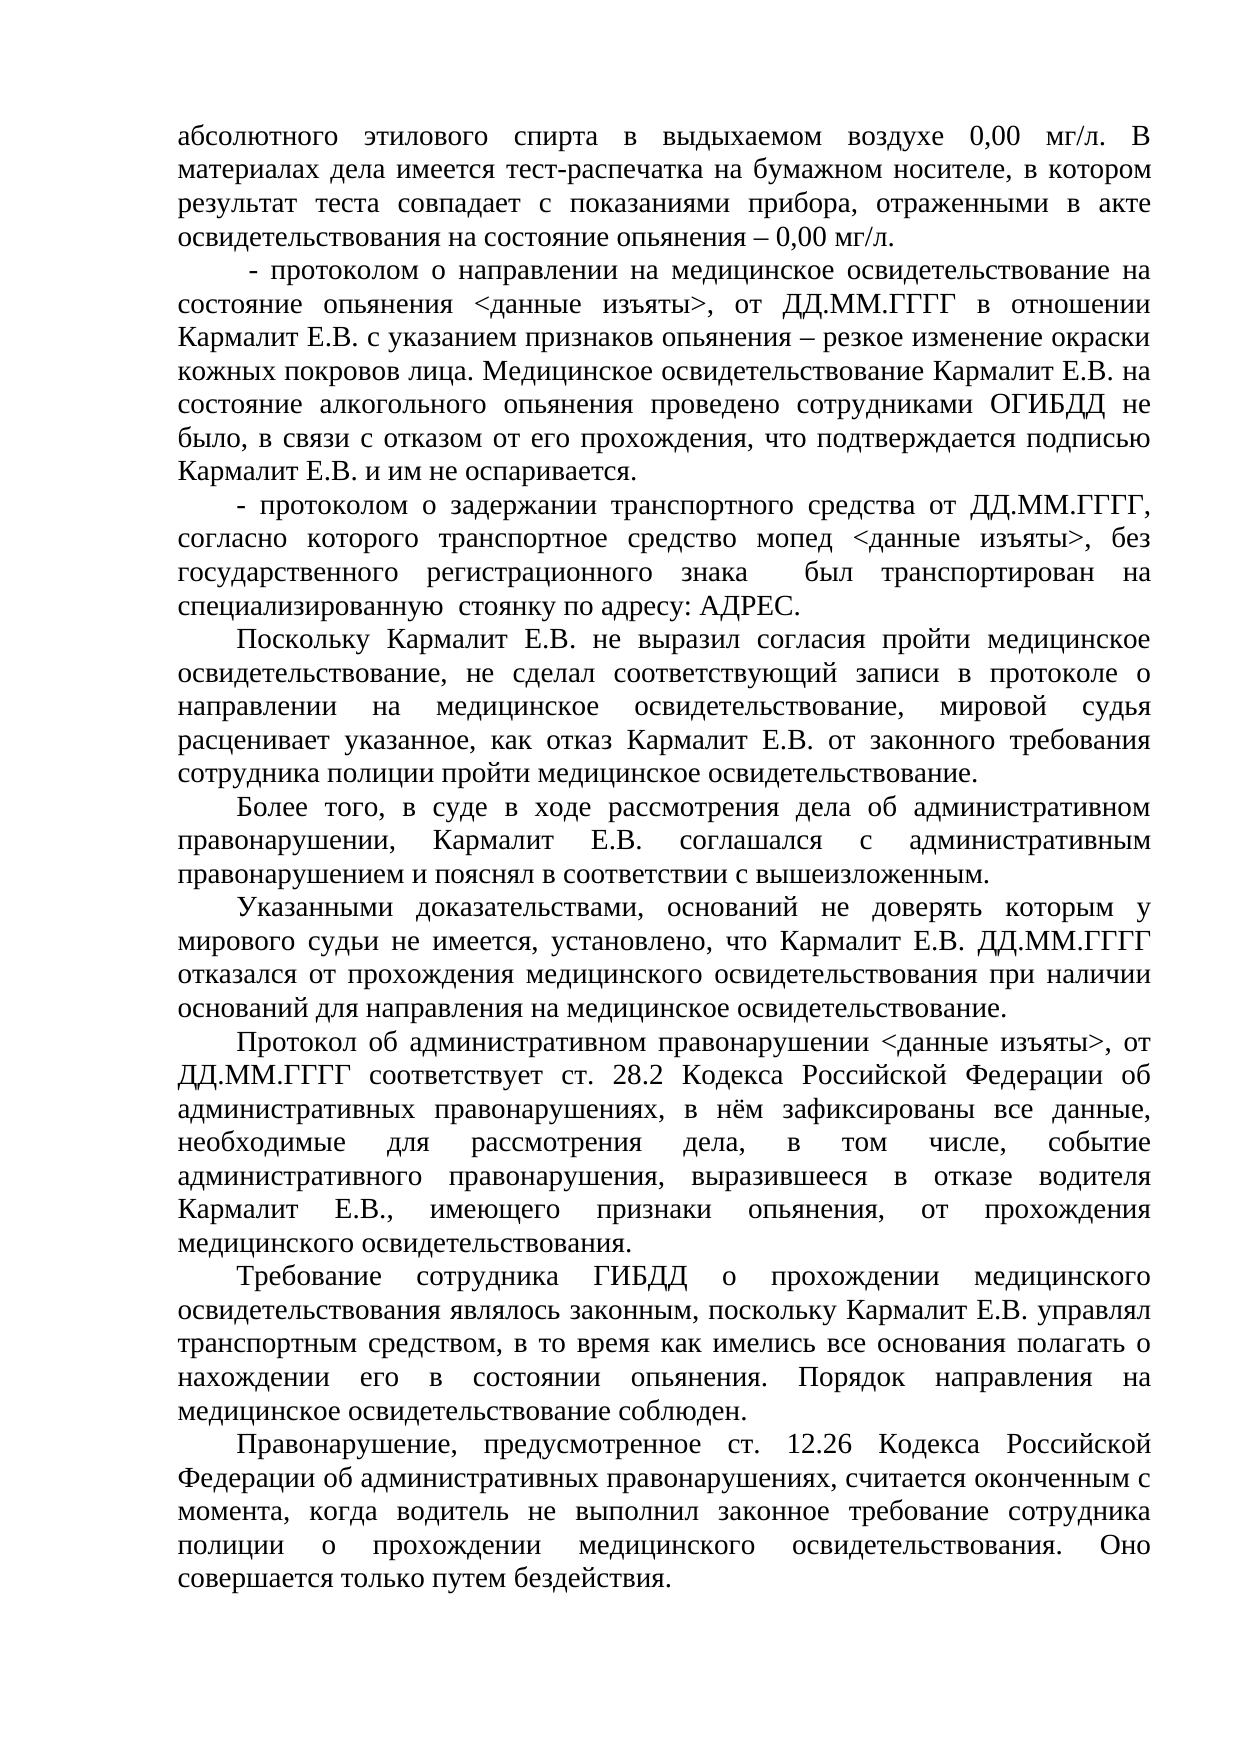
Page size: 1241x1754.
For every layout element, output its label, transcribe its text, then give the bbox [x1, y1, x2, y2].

text - протоколом о задержании транспортного средства от ДД.ММ.ГГГГ, согласно которого транспортное средство мопед <данные изъяты>, без государственного регистрационного знака был транспортирован на специализированную стоянку по адресу: АДРЕС. [177, 487, 1152, 621]
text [177, 118, 1152, 252]
text Поскольку Кармалит Е.В. не выразил согласия пройти медицинское освидетельствование, не сделал соответствующий записи в протоколе о направлении на медицинское освидетельствование, мировой судья расценивает указанное, как отказ Кармалит Е.В. от законного требования сотрудника полиции пройти медицинское освидетельствование. [177, 621, 1152, 789]
text - протоколом о направлении на медицинское освидетельствование на состояние опьянения <данные изъяты>, от ДД.ММ.ГГГГ в отношении Кармалит Е.В. с указанием признаков опьянения – резкое изменение окраски кожных покровов лица. Медицинское освидетельствование Кармалит Е.В. на состояние алкогольного опьянения проведено сотрудниками ОГИБДД не было, в связи с отказом от его прохождения, что подтверждается подписью Кармалит Е.В. и им не оспаривается. [177, 252, 1152, 487]
text Протокол об административном правонарушении <данные изъяты>, от ДД.ММ.ГГГГ соответствует ст. 28.2 Кодекса Российской Федерации об административных правонарушениях, в нём зафиксированы все данные, необходимые для рассмотрения дела, в том числе, событие административного правонарушения, выразившееся в отказе водителя Кармалит Е.В., имеющего признаки опьянения, от прохождения медицинского освидетельствования. [177, 1024, 1152, 1258]
text Более того, в суде в ходе рассмотрения дела об административном правонарушении, Кармалит Е.В. соглашался с административным правонарушением и пояснял в соответствии с вышеизложенным. [177, 789, 1152, 889]
text Правонарушение, предусмотренное ст. 12.26 Кодекса Российской Федерации об административных правонарушениях, считается оконченным с момента, когда водитель не выполнил законное требование сотрудника полиции о прохождении медицинского освидетельствования. Оно совершается только путем бездействия. [177, 1426, 1152, 1594]
text Требование сотрудника ГИБДД о прохождении медицинского освидетельствования являлось законным, поскольку Кармалит Е.В. управлял транспортным средством, в то время как имелись все основания полагать о нахождении его в состоянии опьянения. Порядок направления на медицинское освидетельствование соблюден. [177, 1258, 1152, 1426]
text Указанными доказательствами, оснований не доверять которым у мирового судьи не имеется, установлено, что Кармалит Е.В. ДД.ММ.ГГГГ отказался от прохождения медицинского освидетельствования при наличии оснований для направления на медицинское освидетельствование. [177, 889, 1152, 1024]
